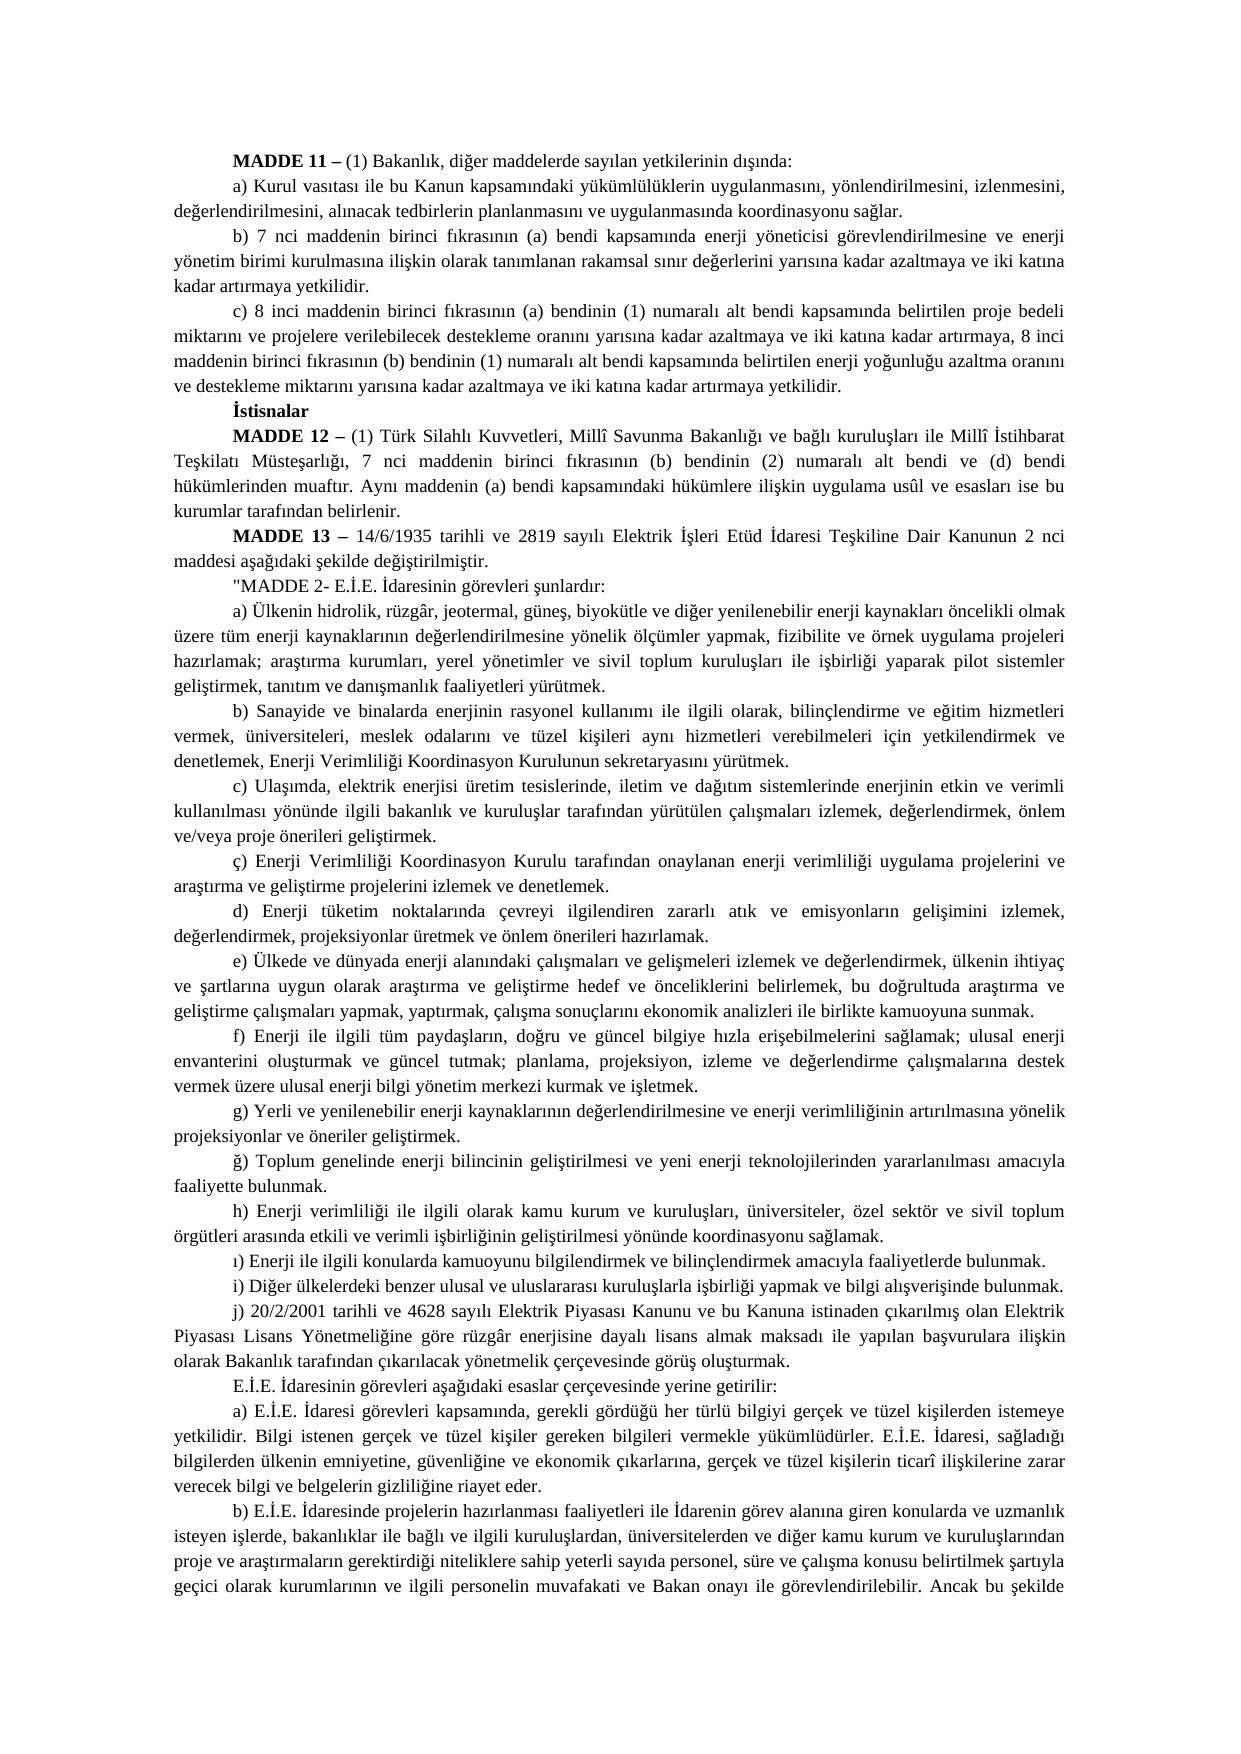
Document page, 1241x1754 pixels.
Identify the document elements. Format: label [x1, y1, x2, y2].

table_header [146, 148, 1094, 1598]
